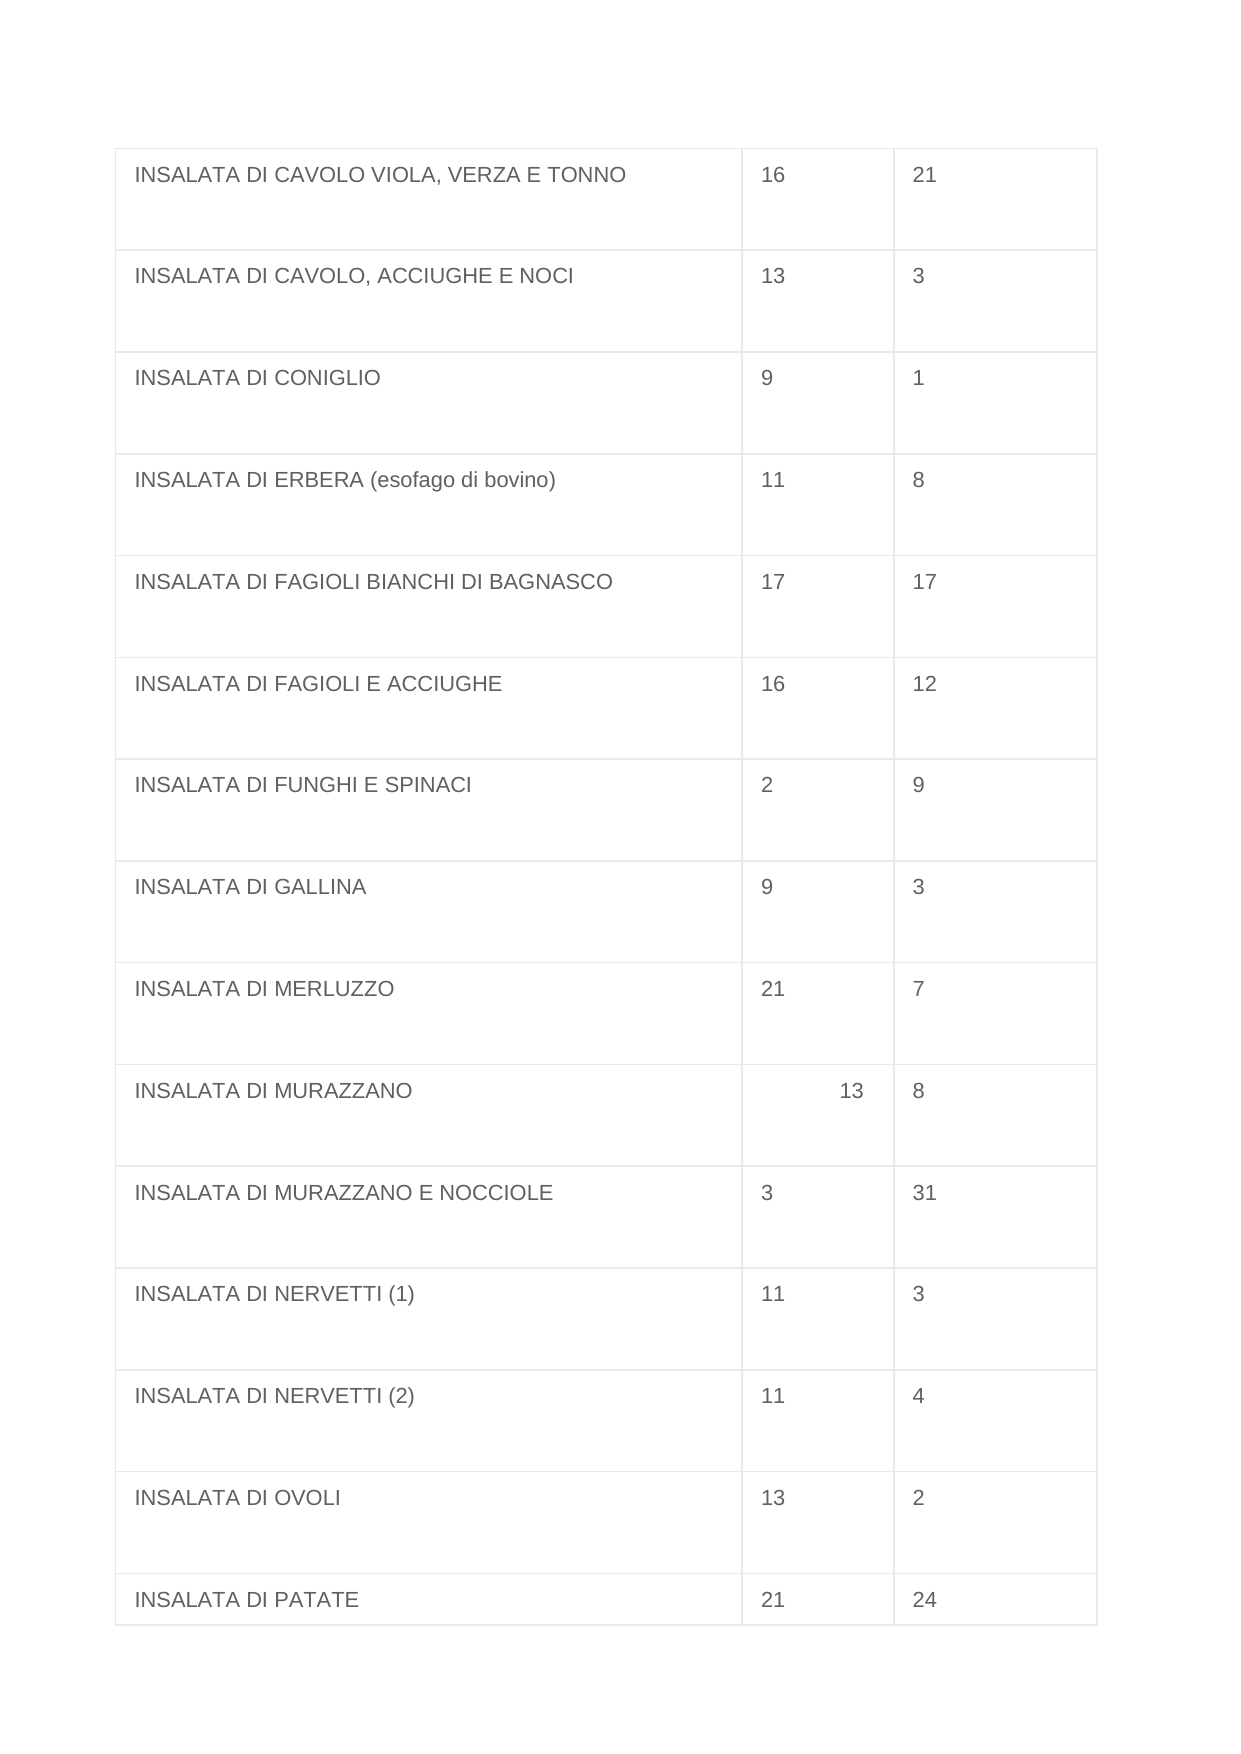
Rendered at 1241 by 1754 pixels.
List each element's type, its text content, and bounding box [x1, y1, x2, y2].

table_cell 3 [895, 862, 1096, 962]
table_cell INSALATA DI CONIGLIO [116, 353, 741, 453]
table_cell INSALATA DI CAVOLO VIOLA, VERZA E TONNO [116, 149, 741, 249]
table_cell 2 [895, 1472, 1096, 1572]
table_cell 3 [895, 1269, 1096, 1369]
table_cell 4 [895, 1371, 1096, 1471]
table_cell 17 [895, 556, 1096, 656]
table_cell INSALATA DI NERVETTI (2) [116, 1371, 741, 1471]
table_cell INSALATA DI CAVOLO, ACCIUGHE E NOCI [116, 251, 741, 351]
table_cell INSALATA DI PATATE [116, 1574, 741, 1624]
table_cell 13 [743, 251, 893, 351]
table_cell 21 [743, 1574, 893, 1624]
table_cell 24 [895, 1574, 1096, 1624]
table_cell 8 [895, 455, 1096, 555]
table_cell INSALATA DI MERLUZZO [116, 963, 741, 1063]
table_cell INSALATA DI OVOLI [116, 1472, 741, 1572]
table_cell 9 [895, 760, 1096, 860]
table_cell INSALATA DI MURAZZANO [116, 1065, 741, 1165]
table_cell 11 [743, 1371, 893, 1471]
table_cell INSALATA DI MURAZZANO E NOCCIOLE [116, 1167, 741, 1267]
table_cell INSALATA DI FAGIOLI E ACCIUGHE [116, 658, 741, 758]
table_cell 31 [895, 1167, 1096, 1267]
table_cell 9 [743, 862, 893, 962]
table_cell 16 [743, 149, 893, 249]
table_cell 11 [743, 455, 893, 555]
table_cell INSALATA DI FUNGHI E SPINACI [116, 760, 741, 860]
table_cell 17 [743, 556, 893, 656]
table_cell 1 [895, 353, 1096, 453]
table_cell 3 [895, 251, 1096, 351]
table_cell 16 [743, 658, 893, 758]
table_cell INSALATA DI GALLINA [116, 862, 741, 962]
table_cell INSALATA DI NERVETTI (1) [116, 1269, 741, 1369]
table_cell 11 [743, 1269, 893, 1369]
table_cell 2 [743, 760, 893, 860]
table_cell 12 [895, 658, 1096, 758]
table_cell 21 [895, 149, 1096, 249]
table_cell 7 [895, 963, 1096, 1063]
table_cell 3 [743, 1167, 893, 1267]
table_cell INSALATA DI ERBERA (esofago di bovino) [116, 455, 741, 555]
table_cell 13 [743, 1065, 893, 1165]
table_cell INSALATA DI FAGIOLI BIANCHI DI BAGNASCO [116, 556, 741, 656]
table_cell 9 [743, 353, 893, 453]
table_cell 13 [743, 1472, 893, 1572]
table_cell 8 [895, 1065, 1096, 1165]
table_cell 21 [743, 963, 893, 1063]
